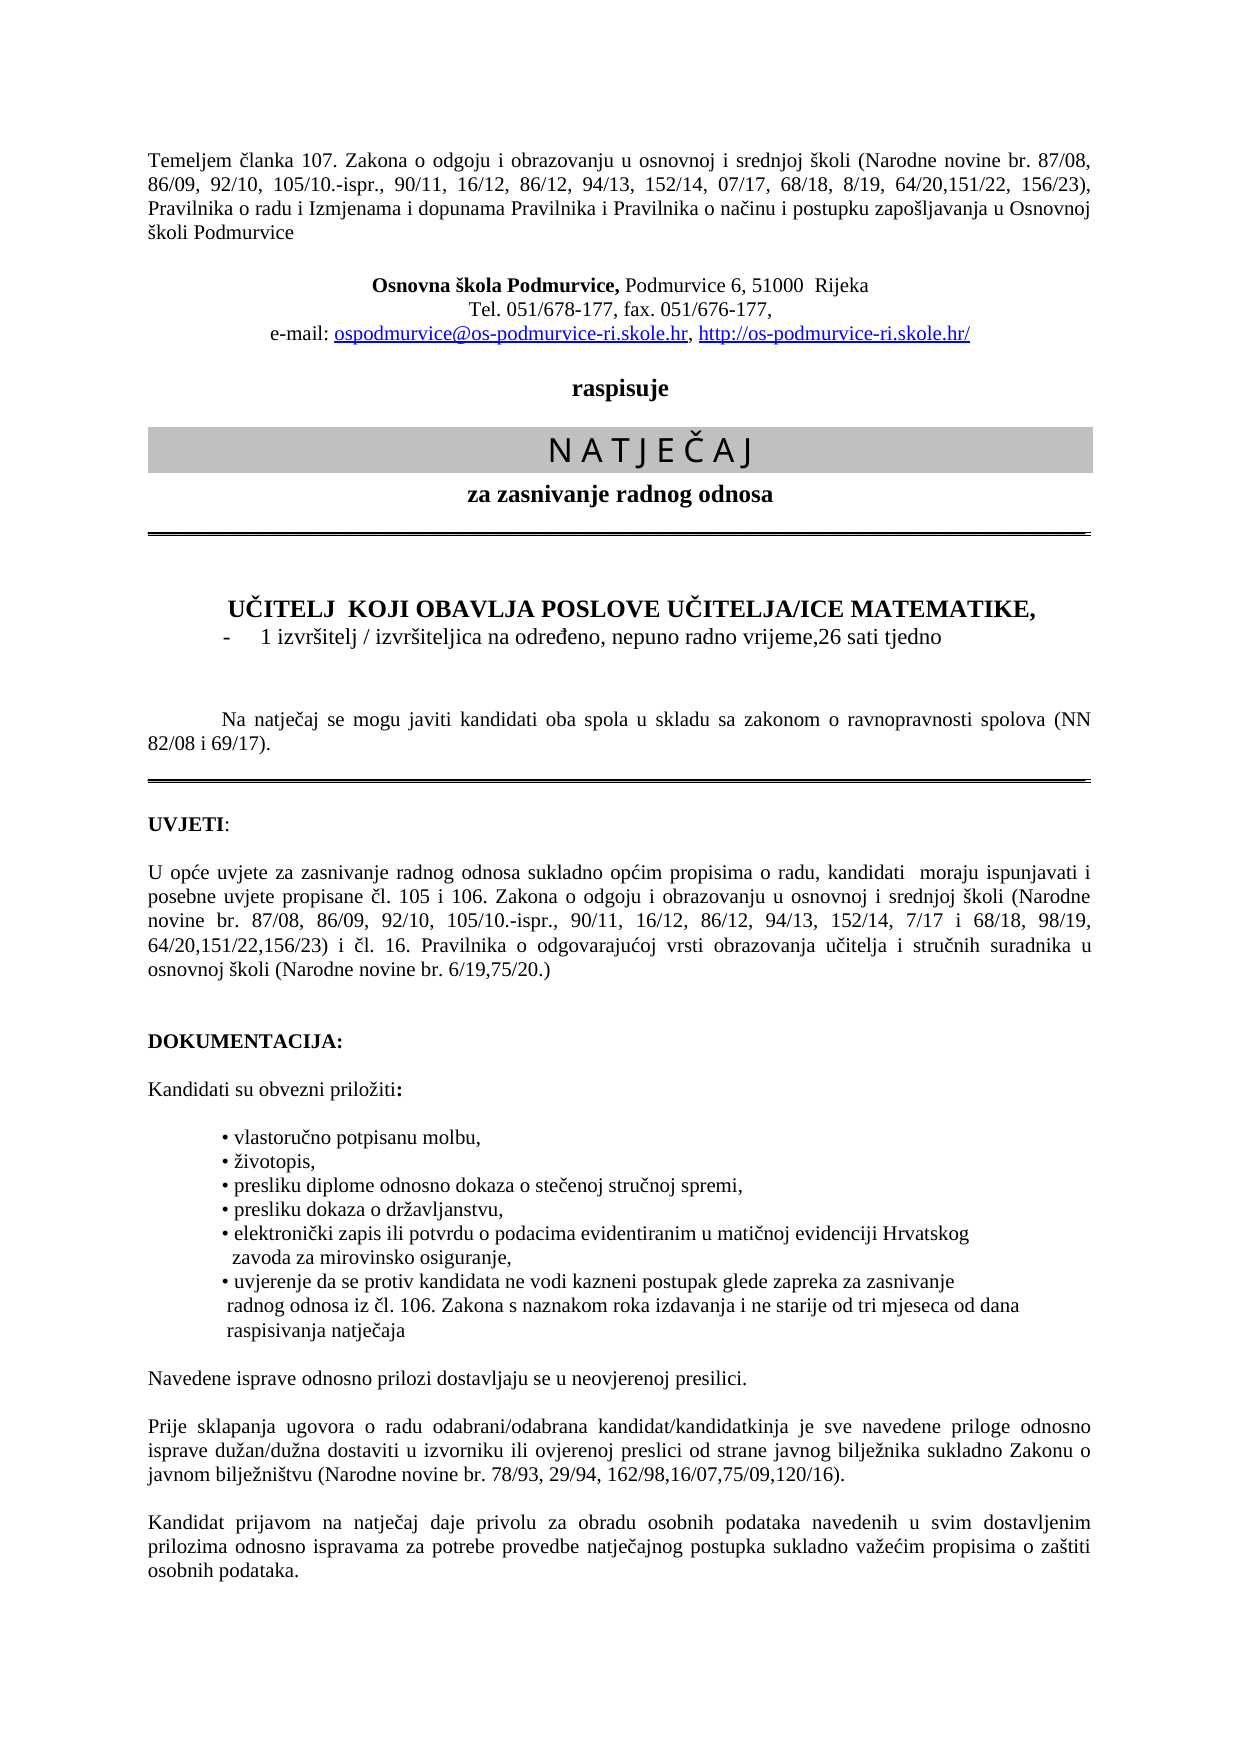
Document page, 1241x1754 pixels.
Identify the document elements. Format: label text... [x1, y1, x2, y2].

subtitle N A T J E Č A J [148, 427, 1093, 473]
text UČITELJ KOJI OBAVLJA POSLOVE UČITELJA/ICE MATEMATIKE, [177, 594, 1093, 623]
list 1 izvršitelj / izvršiteljica na određeno, nepuno radno vrijeme,26 sati tjedno [223, 623, 1093, 649]
text Navedene isprave odnosno prilozi dostavljaju se u neovjerenoj presilici. [148, 1366, 1093, 1390]
text raspisuje [148, 373, 1093, 402]
text • presliku diplome odnosno dokaza o stečenoj stručnoj spremi, [221, 1173, 1093, 1197]
text U opće uvjete za zasnivanje radnog odnosa sukladno općim propisima o radu, kandidati moraju ispunjavati i posebne uvjete propisane čl. 105 i 106. Zakona o odgoju i obrazovanju u osnovnoj i srednjoj školi (Narodne novine br. 87/08, 86/09, 92/10, 105/10.-ispr., 90/11, 16/12, 86/12, 94/13, 152/14, 7/17 i 68/18, 98/19, 64/20,151/22,156/23) i čl. 16. Pravilnika o odgovarajućoj vrsti obrazovanja učitelja i stručnih suradnika u osnovnoj školi (Narodne novine br. 6/19,75/20.) [148, 860, 1093, 981]
text Kandidati su obvezni priložiti: [148, 1077, 1093, 1101]
text Kandidat prijavom na natječaj daje privolu za obradu osobnih podataka navedenih u svim dostavljenim prilozima odnosno ispravama za potrebe provedbe natječajnog postupka sukladno važećim propisima o zaštiti osobnih podataka. [148, 1510, 1093, 1582]
text Prije sklapanja ugovora o radu odabrani/odabrana kandidat/kandidatkinja je sve navedene priloge odnosno isprave dužan/dužna dostaviti u izvorniku ili ovjerenoj preslici od strane javnog bilježnika sukladno Zakonu o javnom bilježništvu (Narodne novine br. 78/93, 29/94, 162/98,16/07,75/09,120/16). [148, 1414, 1093, 1486]
text • vlastoručno potpisanu molbu, [148, 1125, 1093, 1149]
text Tel. 051/678-177, fax. 051/676-177, [148, 297, 1093, 321]
text Na natječaj se mogu javiti kandidati oba spola u skladu sa zakonom o ravnopravnosti spolova (NN 82/08 i 69/17). [148, 707, 1093, 755]
text raspisivanja natječaja [148, 1317, 1093, 1342]
text • uvjerenje da se protiv kandidata ne vodi kazneni postupak glede zapreka za zasnivanje [148, 1269, 1093, 1293]
text • životopis, [148, 1149, 1093, 1173]
text e-mail: ospodmurvice@os-podmurvice-ri.skole.hr, http://os-podmurvice-ri.skole.hr/ [148, 321, 1093, 345]
text Temeljem članka 107. Zakona o odgoju i obrazovanju u osnovnoj i srednjoj školi (Narodne novine br. 87/08, 86/09, 92/10, 105/10.-ispr., 90/11, 16/12, 86/12, 94/13, 152/14, 07/17, 68/18, 8/19, 64/20,151/22, 156/23), Pravilnika o radu i Izmjenama i dopunama Pravilnika i Pravilnika o načinu i postupku zapošljavanja u Osnovnoj školi Podmurvice [148, 148, 1093, 244]
text • presliku dokaza o državljanstvu, [148, 1197, 1093, 1221]
text Osnovna škola Podmurvice, Podmurvice 6, 51000 Rijeka [148, 273, 1093, 297]
text ___________________________________________________________________________ [148, 755, 1093, 783]
text ___________________________________________________________________________ [148, 508, 1093, 536]
text • elektronički zapis ili potvrdu o podacima evidentiranim u matičnoj evidenciji Hrvatskog [148, 1221, 1093, 1245]
text UVJETI: [148, 812, 1093, 836]
text za zasnivanje radnog odnosa [148, 479, 1093, 508]
text zavoda za mirovinsko osiguranje, [148, 1245, 1093, 1269]
text DOKUMENTACIJA: [148, 1029, 1093, 1053]
text radnog odnosa iz čl. 106. Zakona s naznakom roka izdavanja i ne starije od tri mjeseca od dana [148, 1293, 1093, 1317]
